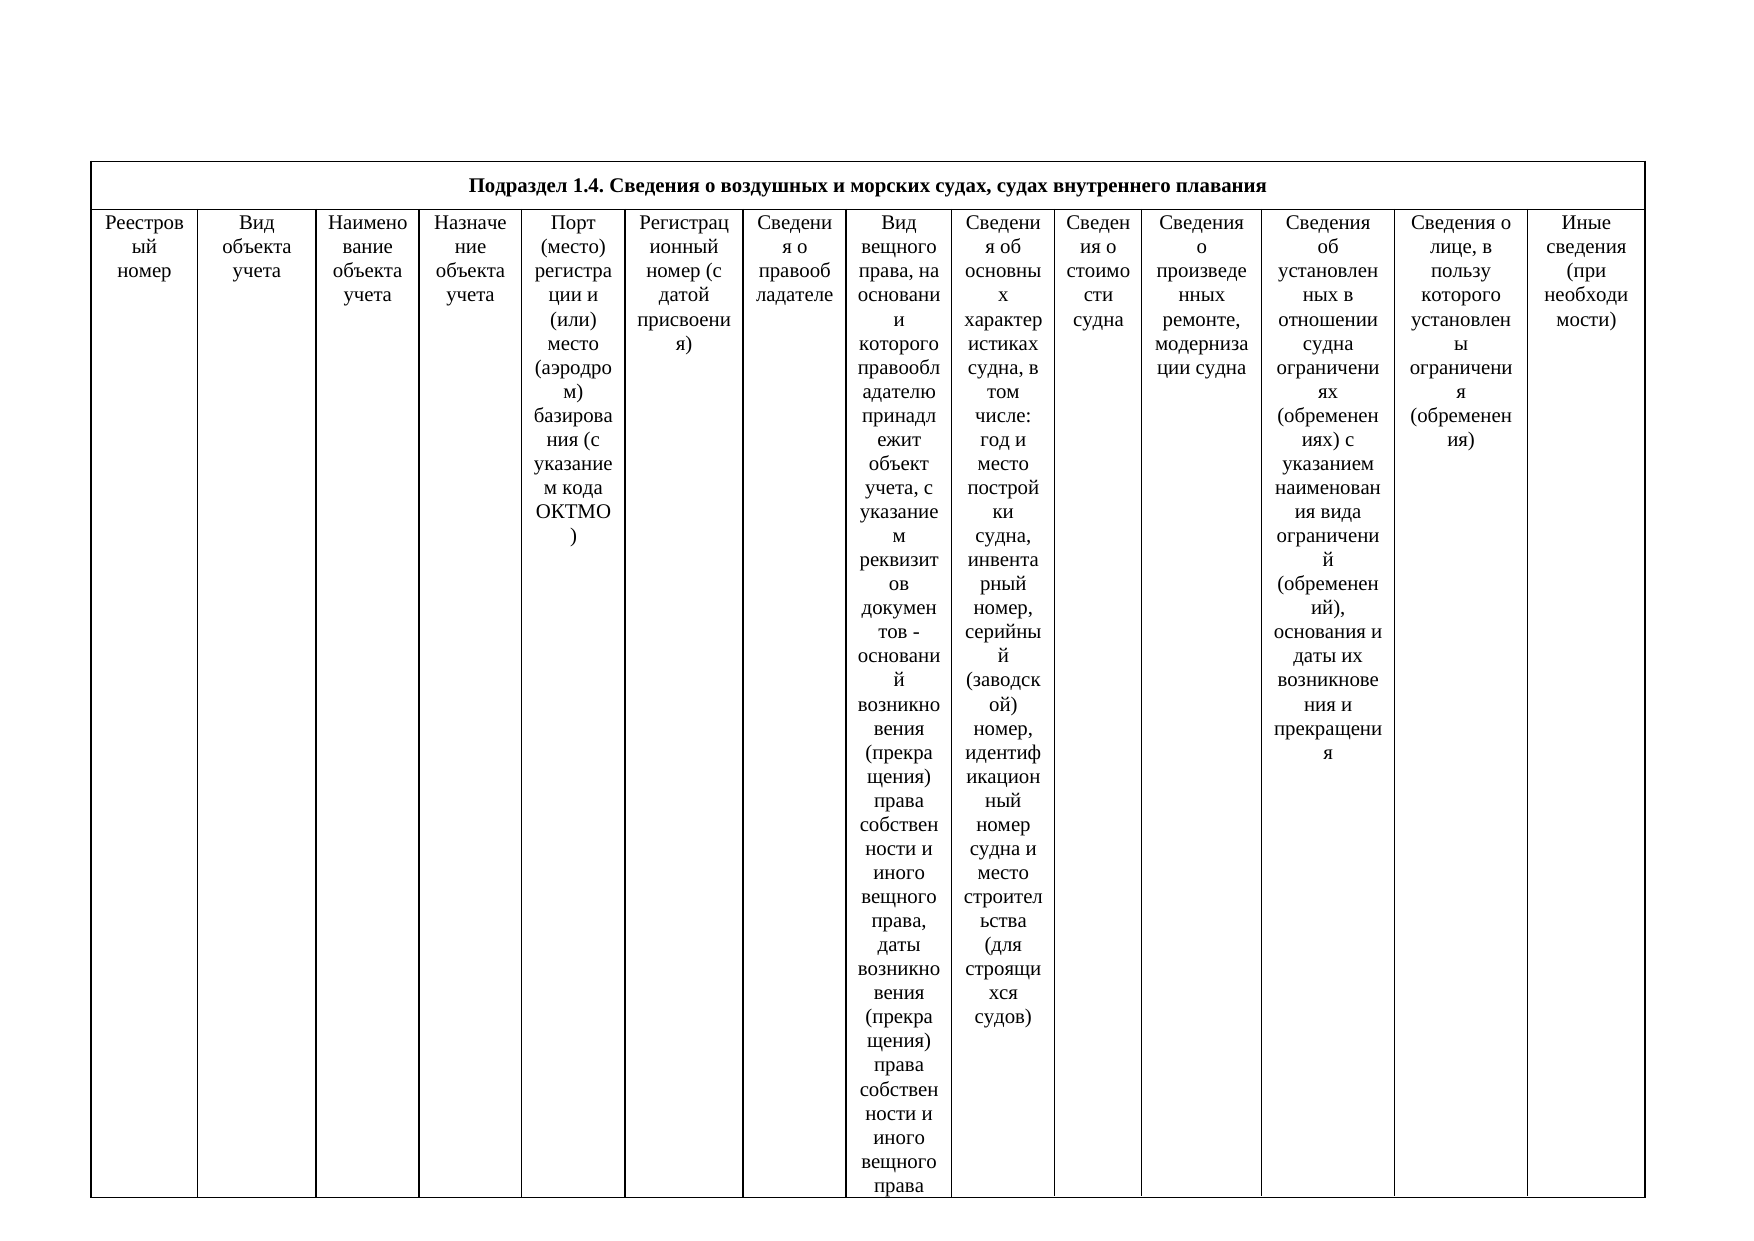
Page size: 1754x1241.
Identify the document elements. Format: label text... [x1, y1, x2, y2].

table_cell Сведения о лице, в пользу которого установлены ограничения (обременения) [1394, 210, 1527, 1197]
table_cell Сведения об основных характеристиках судна, в том числе: год и место постройки судна, инвентарный номер, серийный (заводской) номер, идентификационный номер судна и место строительства (для строящихся судов) [952, 210, 1055, 1197]
table_cell Порт (место) регистрации и (или) место (аэродром) базирования (с указанием кода ОКТМО) [522, 210, 624, 1197]
table_cell Сведения об установленных в отношении судна ограничениях (обременениях) с указанием наименования вида ограничений (обременений), основания и даты их возникновения и прекращения [1261, 210, 1394, 1197]
table_cell Наименование объекта учета [317, 210, 418, 1197]
table_cell Назначение объекта учета [420, 210, 521, 1197]
table_cell Сведения о стоимости судна [1055, 210, 1142, 1197]
table_cell Вид объекта учета [198, 210, 315, 1197]
table_cell Реестровый номер [92, 210, 197, 1197]
table_cell Сведения о произведенных ремонте, модернизации судна [1142, 210, 1261, 1197]
table_cell Сведения о правообладателе [744, 210, 845, 1197]
table_cell Регистрационный номер (с датой присвоения) [626, 210, 742, 1197]
table_cell Иные сведения (при необходимости) [1528, 210, 1644, 1197]
table_header Подраздел 1.4. Сведения о воздушных и морских судах, судах внутреннего плавания [92, 162, 1644, 209]
